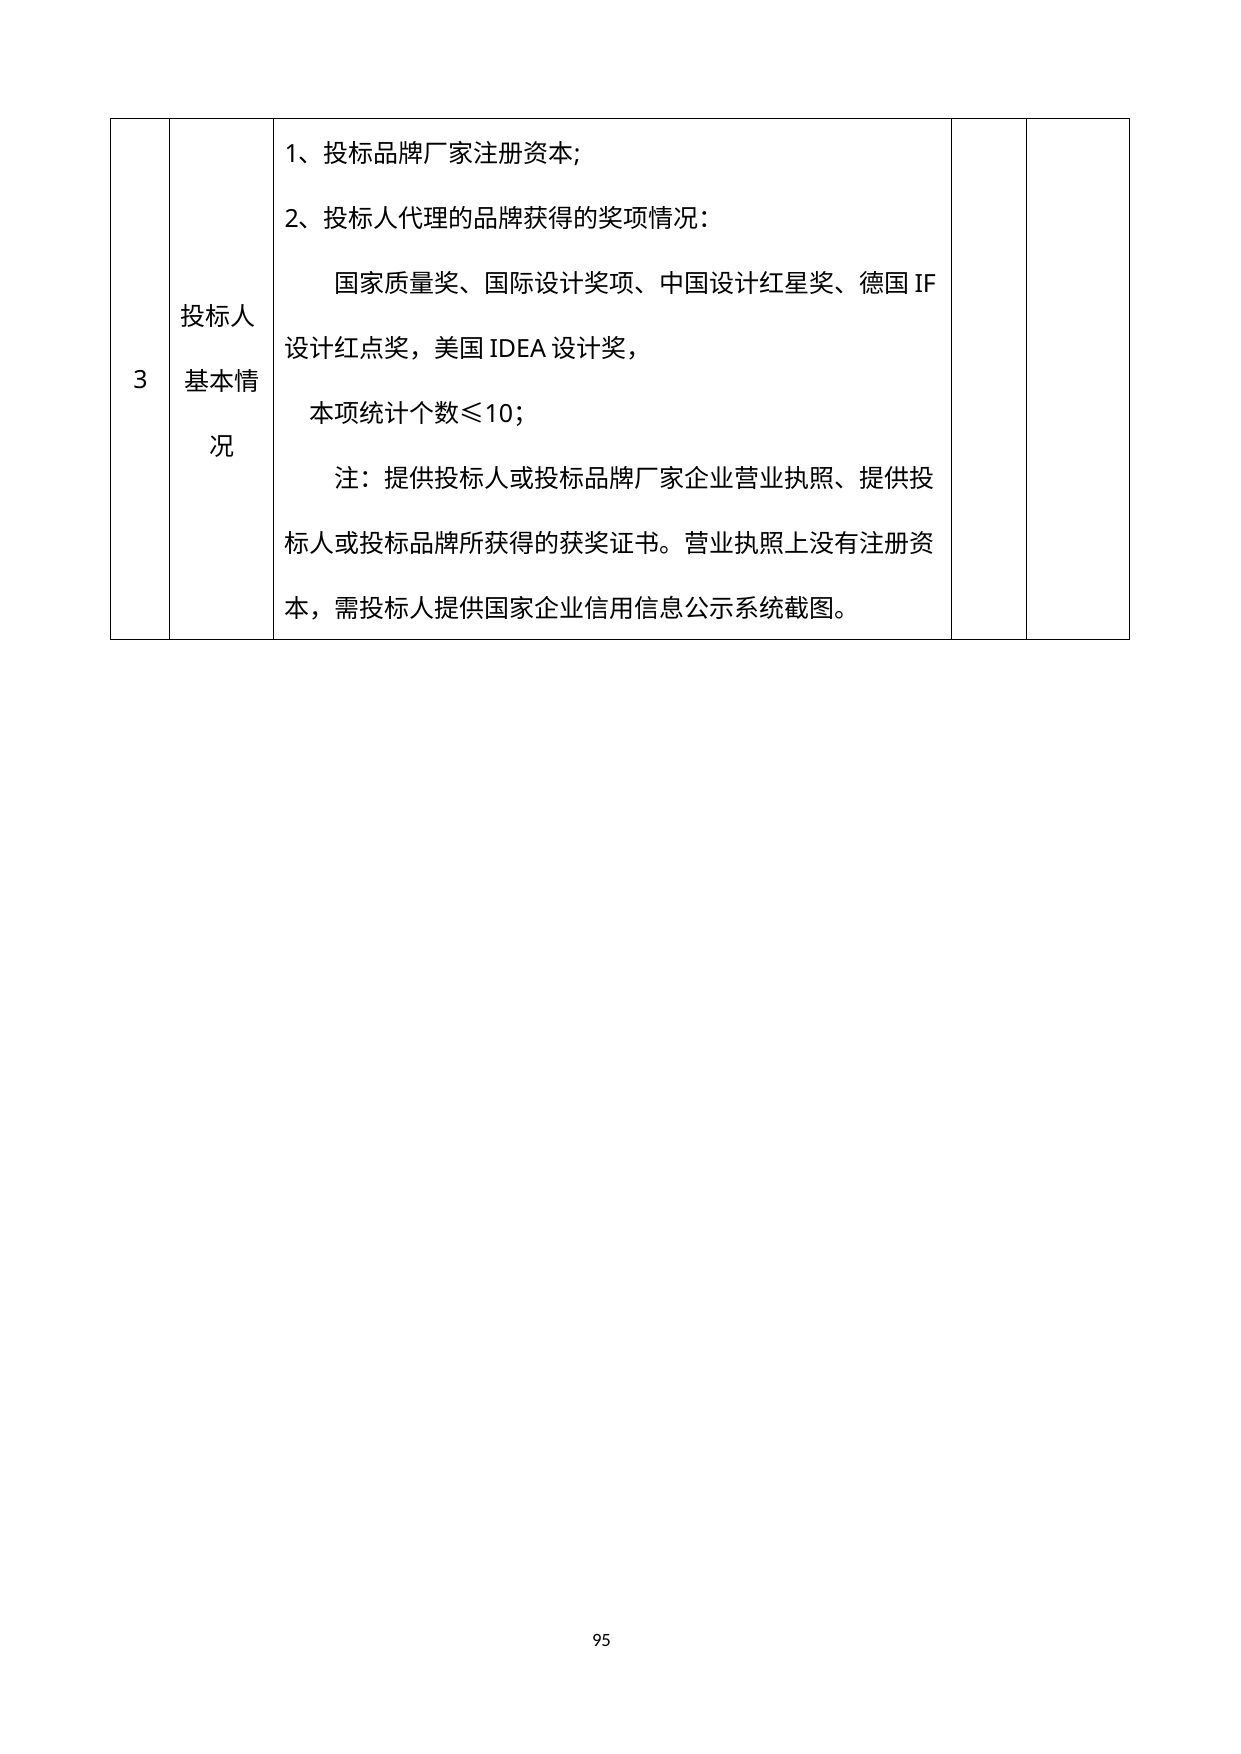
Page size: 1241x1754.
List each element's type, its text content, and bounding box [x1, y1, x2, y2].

table_cell 1、投标品牌厂家注册资本; 2、投标人代理的品牌获得的奖项情况： 国家质量奖、国际设计奖项、中国设计红星奖、德国IF设计红点奖，美国IDEA设计奖， 本项统计个数≤10； 注：提供投标人或投标品牌厂家企业营业执照、提供投标人或投标品牌所获得的获奖证书。营业执照上没有注册资本，需投标人提供国家企业信用信息公示系统截图。 [274, 119, 951, 639]
table_cell 投标人基本情况 [170, 119, 273, 639]
table_cell [1027, 119, 1129, 639]
table_cell 3 [111, 119, 169, 639]
table_cell [952, 119, 1026, 639]
